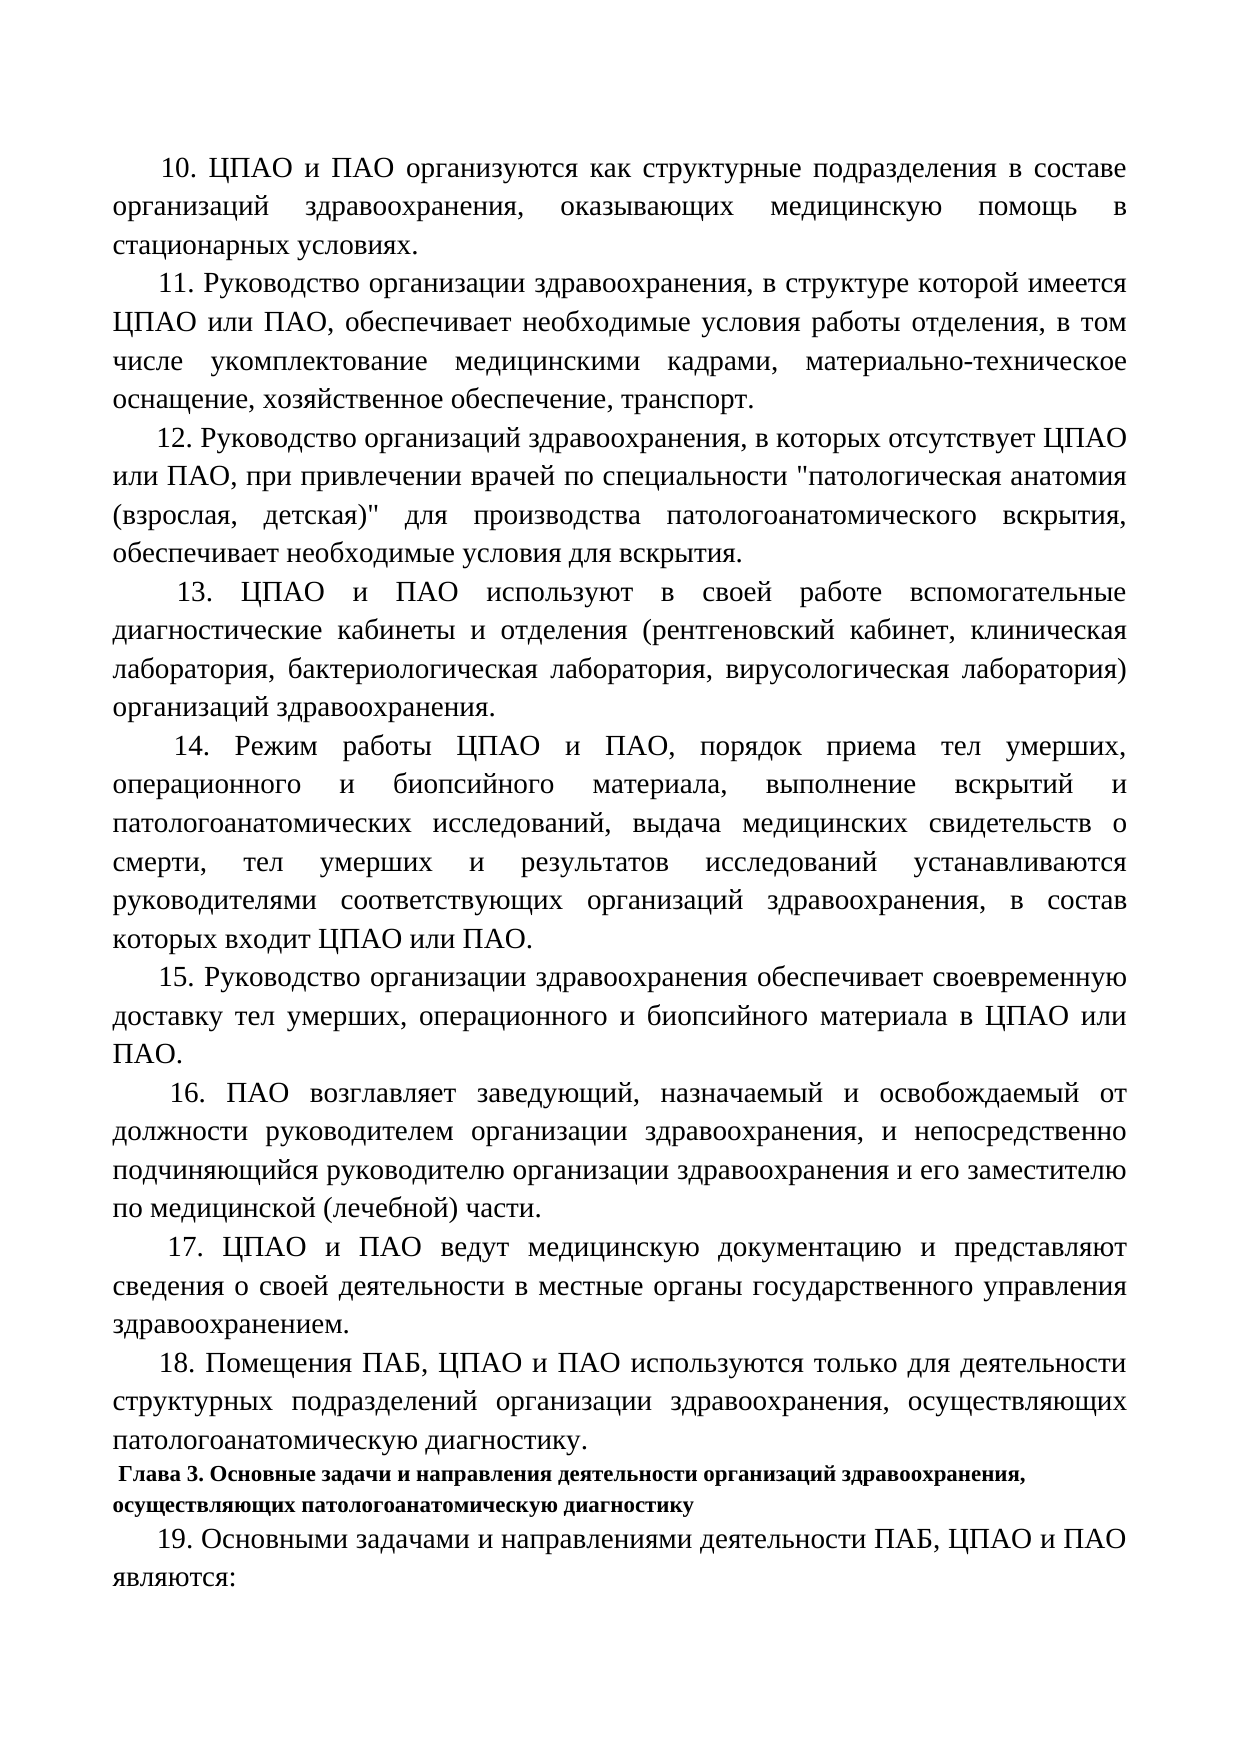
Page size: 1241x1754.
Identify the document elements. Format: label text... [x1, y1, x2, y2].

text 10. ЦПАО и ПАО организуются как структурные подразделения в составе организаций здравоохранения, оказывающих медицинскую помощь в стационарных условиях. [112, 150, 1128, 261]
text 12. Руководство организаций здравоохранения, в которых отсутствует ЦПАО или ПАО, при привлечении врачей по специальности "патологическая анатомия (взрослая, детская)" для производства патологоанатомического вскрытия, обеспечивает необходимые условия для вскрытия. [112, 420, 1128, 569]
text 14. Режим работы ЦПАО и ПАО, порядок приема тел умерших, операционного и биопсийного материала, выполнение вскрытий и патологоанатомических исследований, выдача медицинских свидетельств о смерти, тел умерших и результатов исследований устанавливаются руководителями соответствующих организаций здравоохранения, в состав которых входит ЦПАО или ПАО. [112, 728, 1128, 954]
text 16. ПАО возглавляет заведующий, назначаемый и освобождаемый от должности руководителем организации здравоохранения, и непосредственно подчиняющийся руководителю организации здравоохранения и его заместителю по медицинской (лечебной) части. [112, 1075, 1128, 1224]
text 18. Помещения ПАБ, ЦПАО и ПАО используются только для деятельности структурных подразделений организации здравоохранения, осуществляющих патологоанатомическую диагностику. [112, 1345, 1128, 1455]
text 19. Основными задачами и направлениями деятельности ПАБ, ЦПАО и ПАО являются: [112, 1521, 1128, 1593]
text 11. Руководство организации здравоохранения, в структуре которой имеется ЦПАО или ПАО, обеспечивает необходимые условия работы отделения, в том числе укомплектование медицинскими кадрами, материально-техническое оснащение, хозяйственное обеспечение, транспорт. [112, 266, 1128, 415]
text 13. ЦПАО и ПАО используют в своей работе вспомогательные диагностические кабинеты и отделения (рентгеновский кабинет, клиническая лаборатория, бактериологическая лаборатория, вирусологическая лаборатория) организаций здравоохранения. [112, 574, 1128, 723]
text 15. Руководство организации здравоохранения обеспечивает своевременную доставку тел умерших, операционного и биопсийного материала в ЦПАО или ПАО. [112, 959, 1128, 1070]
text 17. ЦПАО и ПАО ведут медицинскую документацию и представляют сведения о своей деятельности в местные органы государственного управления здравоохранением. [112, 1229, 1128, 1340]
text Глава 3. Основные задачи и направления деятельности организаций здравоохранения, осуществляющих патологоанатомическую диагностику [112, 1460, 1128, 1517]
